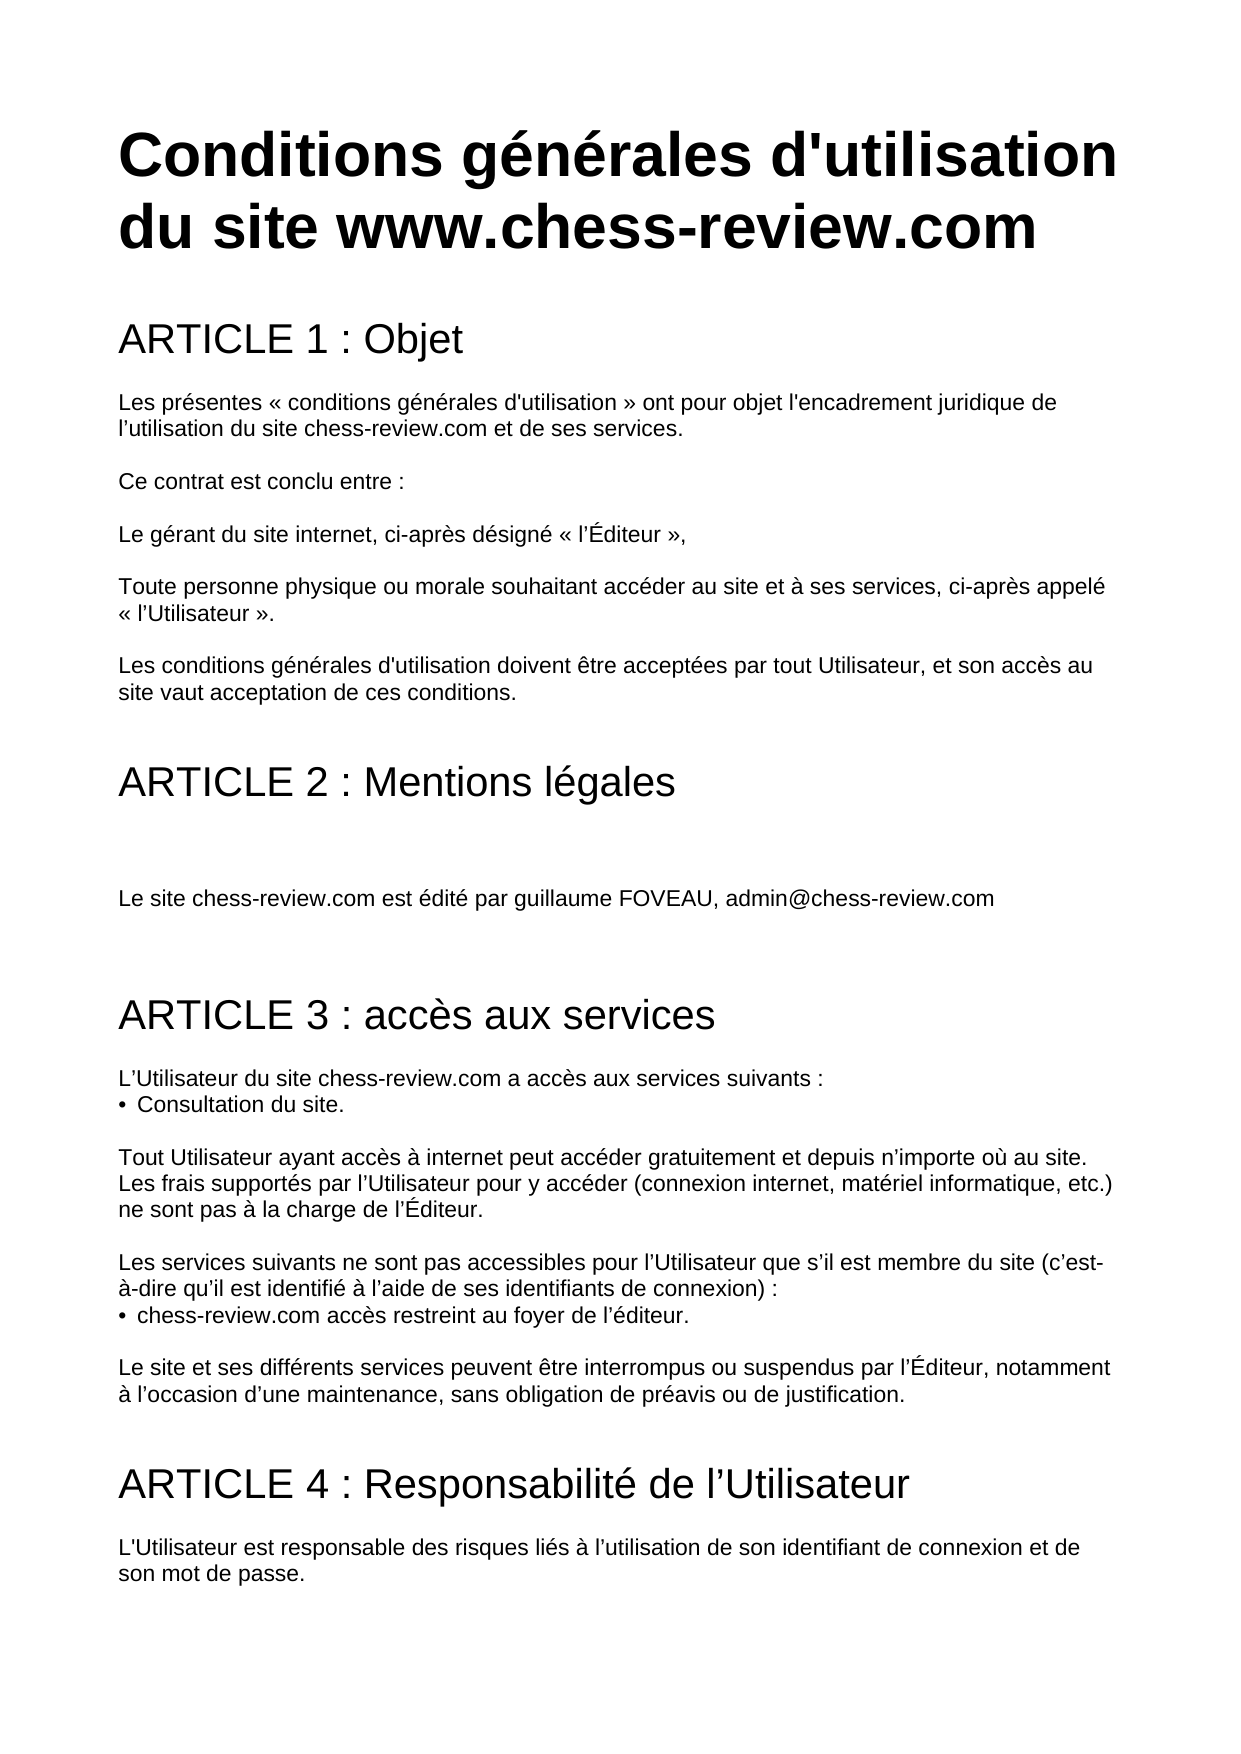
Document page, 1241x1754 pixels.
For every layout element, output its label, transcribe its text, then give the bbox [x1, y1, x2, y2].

subtitle ARTICLE 4 : Responsabilité de l’Utilisateur [118, 1460, 1122, 1508]
subtitle ARTICLE 1 : Objet [118, 314, 1122, 362]
text Les services suivants ne sont pas accessibles pour l’Utilisateur que s’il est membre du site (c’est-à-dire qu’il est identifié à l’aide de ses identifiants de connexion) : [118, 1249, 1122, 1302]
text Le gérant du site internet, ci-après désigné « l’Éditeur », [118, 521, 1122, 547]
text Tout Utilisateur ayant accès à internet peut accéder gratuitement et depuis n’importe où au site. Les frais supportés par l’Utilisateur pour y accéder (connexion internet, matériel informatique, etc.) ne sont pas à la charge de l’Éditeur. [118, 1143, 1122, 1223]
list Consultation du site. [118, 1091, 1122, 1117]
subtitle ARTICLE 2 : Mentions légales [118, 758, 1122, 806]
text Toute personne physique ou morale souhaitant accéder au site et à ses services, ci-après appelé « l’Utilisateur ». [118, 573, 1122, 626]
text Les conditions générales d'utilisation doivent être acceptées par tout Utilisateur, et son accès au site vaut acceptation de ces conditions. [118, 652, 1122, 705]
title Conditions générales d'utilisation du site www.chess-review.com [118, 118, 1122, 262]
text Ce contrat est conclu entre : [118, 468, 1122, 494]
text Le site chess-review.com est édité par guillaume FOVEAU, admin@chess-review.com [118, 885, 1122, 911]
list chess-review.com accès restreint au foyer de l’éditeur. [118, 1302, 1122, 1328]
text Les présentes « conditions générales d'utilisation » ont pour objet l'encadrement juridique de l’utilisation du site chess-review.com et de ses services. [118, 389, 1122, 442]
text L’Utilisateur du site chess-review.com a accès aux services suivants : [118, 1064, 1122, 1091]
text L'Utilisateur est responsable des risques liés à l’utilisation de son identifiant de connexion et de son mot de passe. [118, 1534, 1122, 1587]
text Le site et ses différents services peuvent être interrompus ou suspendus par l’Éditeur, notamment à l’occasion d’une maintenance, sans obligation de préavis ou de justification. [118, 1354, 1122, 1407]
subtitle ARTICLE 3 : accès aux services [118, 990, 1122, 1038]
